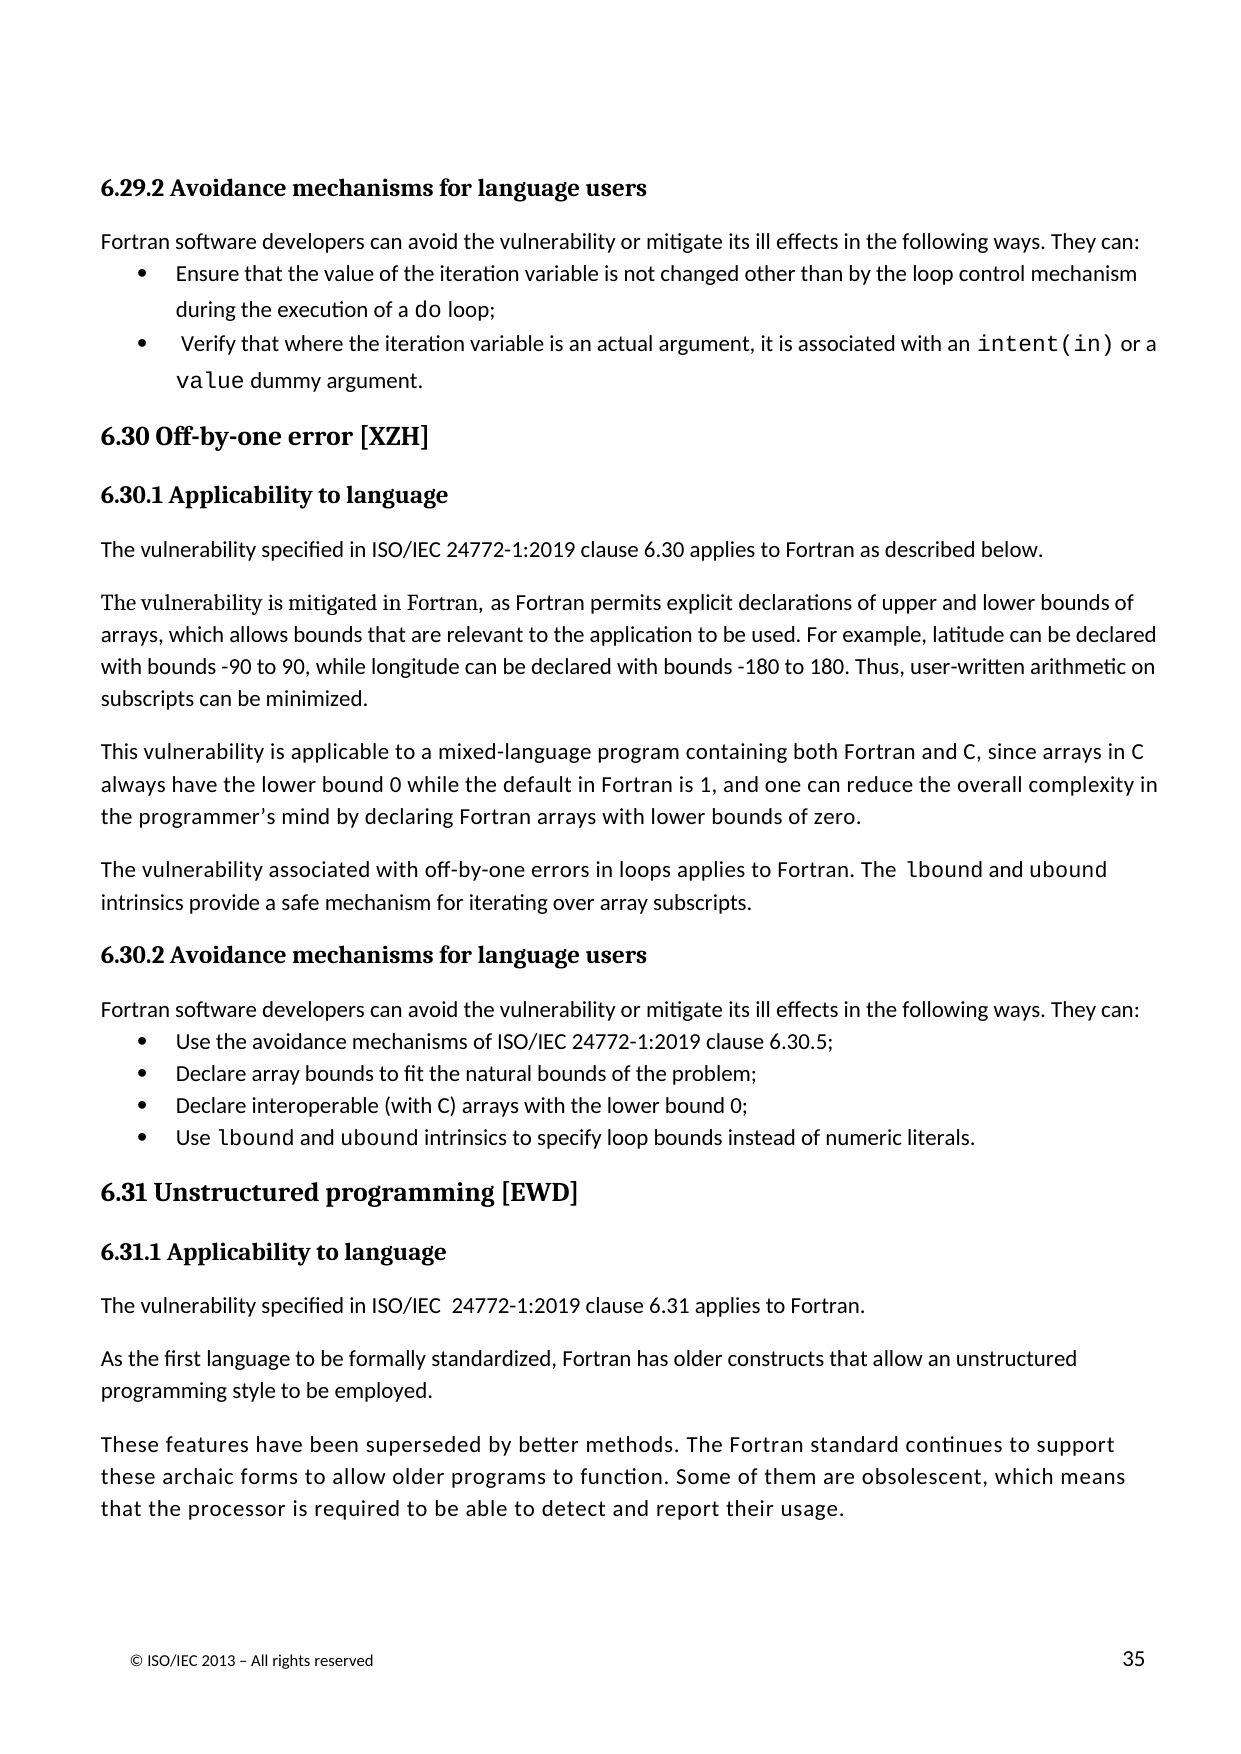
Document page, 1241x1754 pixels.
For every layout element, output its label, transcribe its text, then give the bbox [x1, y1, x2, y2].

text The vulnerability associated with off-by-one errors in loops applies to Fortran. The lbound and ubound intrinsics provide a safe mechanism for iterating over array subscripts. [101, 855, 1164, 916]
text 6.29.2 Avoidance mechanisms for language users [101, 173, 1164, 202]
text As the first language to be formally standardized, Fortran has older constructs that allow an unstructured programming style to be employed. [101, 1344, 1164, 1405]
text 6.31.1 Applicability to language [101, 1238, 1164, 1266]
text These features have been superseded by better methods. The Fortran standard continues to support these archaic forms to allow older programs to function. Some of them are obsolescent, which means that the processor is required to be able to detect and report their usage. [101, 1430, 1164, 1522]
text The vulnerability specified in ISO/IEC 24772-1:2019 clause 6.30 applies to Fortran as described below. [101, 535, 1164, 563]
text Use lbound and ubound intrinsics to specify loop bounds instead of numeric literals. [138, 1123, 1164, 1152]
text Declare array bounds to fit the natural bounds of the problem; [138, 1059, 1164, 1087]
text Use the avoidance mechanisms of ISO/IEC 24772-1:2019 clause 6.30.5; [138, 1027, 1164, 1055]
text The vulnerability specified in ISO/IEC 24772-1:2019 clause 6.31 applies to Fortran. [101, 1291, 1164, 1319]
subtitle 6.30 Off-by-one error [XZH] [101, 421, 1164, 452]
list Fortran software developers can avoid the vulnerability or mitigate its ill effects in the following ways. They can: [101, 227, 1164, 255]
subtitle 6.31 Unstructured programming [EWD] [101, 1177, 1164, 1209]
text Verify that where the iteration variable is an actual argument, it is associated with an intent(in) or a value dummy argument. [138, 329, 1164, 395]
list Fortran software developers can avoid the vulnerability or mitigate its ill effects in the following ways. They can: [101, 995, 1164, 1023]
text 6.30.2 Avoidance mechanisms for language users [101, 941, 1164, 970]
text 6.30.1 Applicability to language [101, 481, 1164, 510]
text The vulnerability is mitigated in Fortran, as Fortran permits explicit declarations of upper and lower bounds of arrays, which allows bounds that are relevant to the application to be used. For example, latitude can be declared with bounds -90 to 90, while longitude can be declared with bounds -180 to 180. Thus, user-written arithmetic on subscripts can be minimized. [101, 588, 1164, 712]
text This vulnerability is applicable to a mixed-language program containing both Fortran and C, since arrays in C always have the lower bound 0 while the default in Fortran is 1, and one can reduce the overall complexity in the programmer’s mind by declaring Fortran arrays with lower bounds of zero. [101, 737, 1164, 830]
text Ensure that the value of the iteration variable is not changed other than by the loop control mechanism during the execution of a do loop; [138, 259, 1164, 324]
text Declare interoperable (with C) arrays with the lower bound 0; [138, 1091, 1164, 1119]
